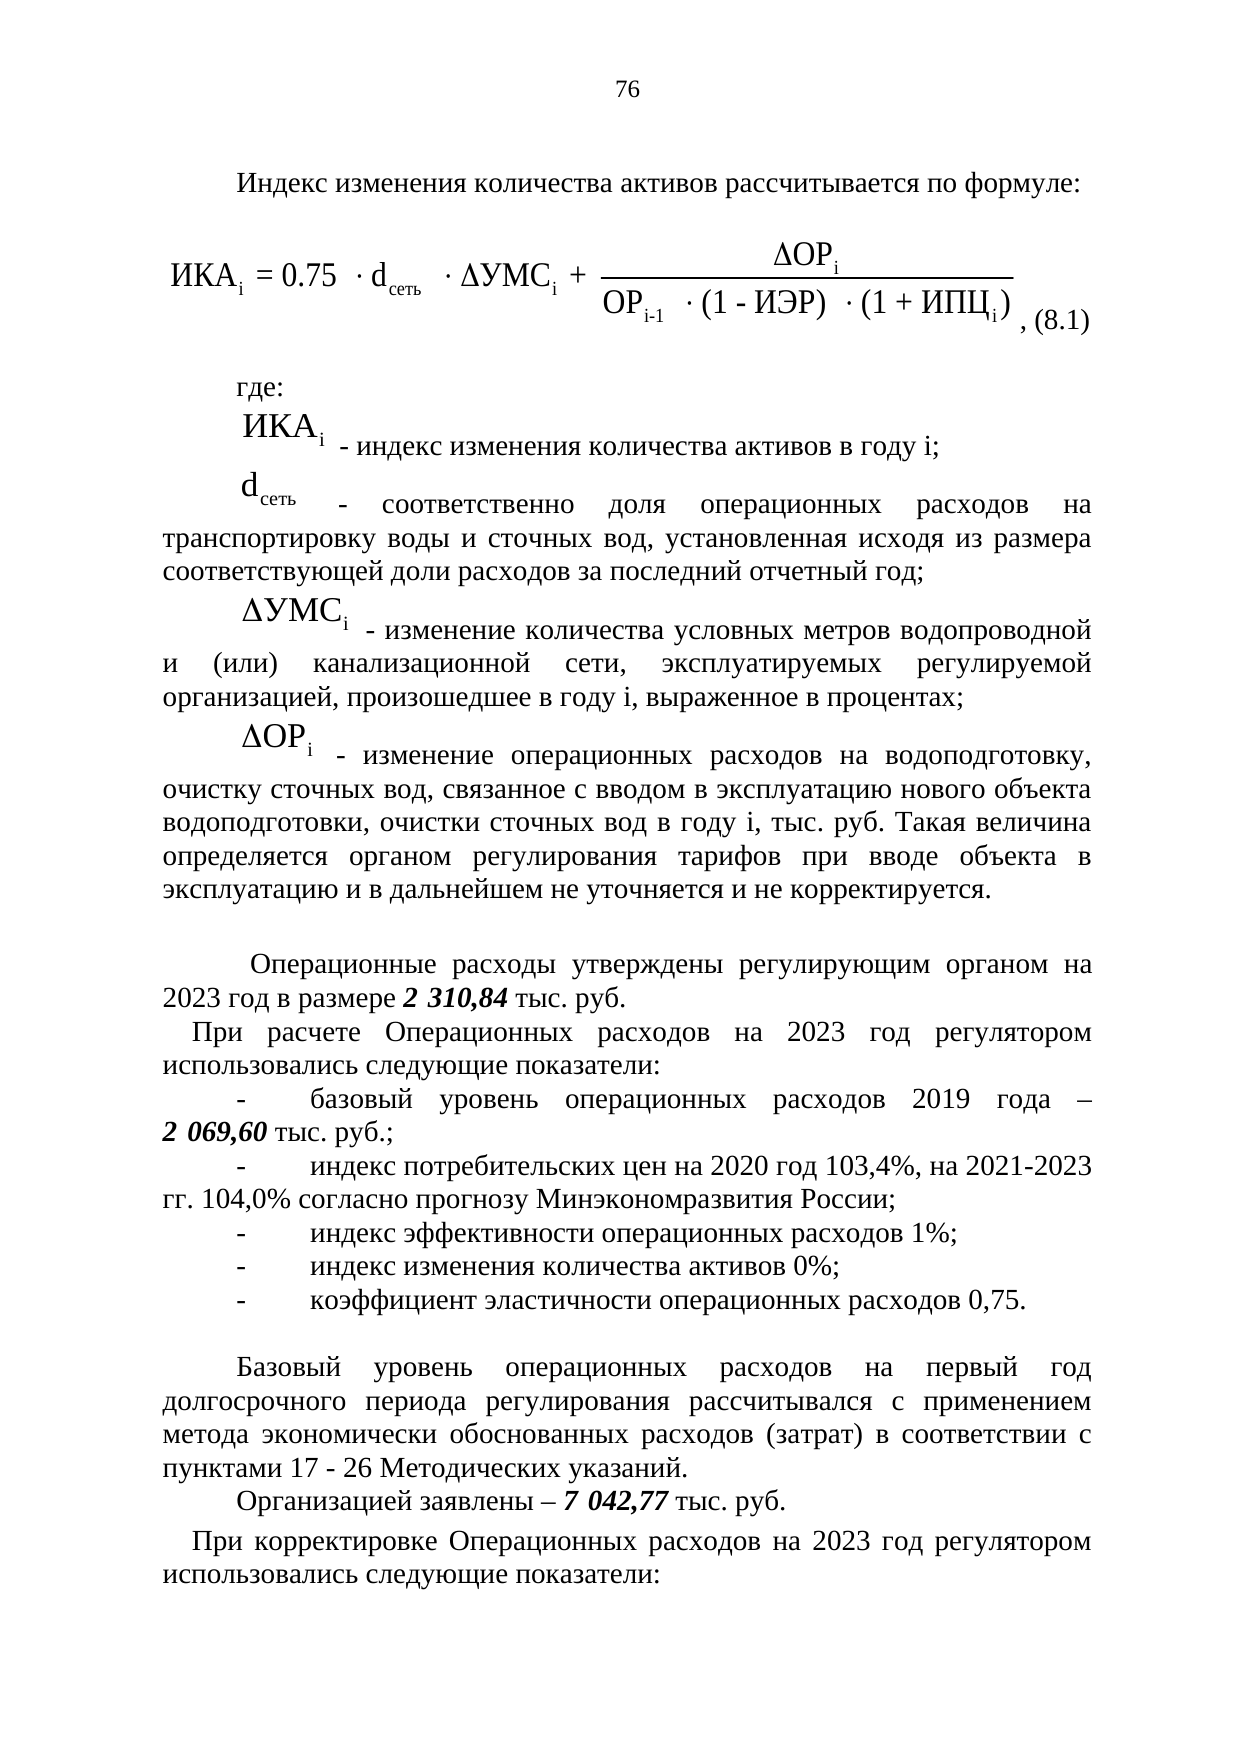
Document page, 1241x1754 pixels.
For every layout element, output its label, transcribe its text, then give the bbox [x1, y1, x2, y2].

list индекс эффективности операционных расходов 1%; [162, 1215, 1092, 1248]
text , (8.1) [162, 232, 1092, 336]
text где: [162, 369, 1092, 403]
text - изменение операционных расходов на водоподготовку, очистку сточных вод, связанное с вводом в эксплуатацию нового объекта водоподготовки, очистки сточных вод в году i, тыс. руб. Такая величина определяется органом регулирования тарифов при вводе объекта в эксплуатацию и в дальнейшем не уточняется и не корректируется. [162, 713, 1092, 905]
list индекс изменения количества активов 0%; [162, 1248, 1092, 1282]
list базовый уровень операционных расходов 2019 года – 2 069,60 тыс. руб.; [162, 1081, 1092, 1148]
text - индекс изменения количества активов в году i; [162, 403, 1092, 462]
text - изменение количества условных метров водопроводной и (или) канализационной сети, эксплуатируемых регулируемой организацией, произошедшее в году i, выраженное в процентах; [162, 587, 1092, 713]
list индекс потребительских цен на 2020 год 103,4%, на 2021-2023 гг. 104,0% согласно прогнозу Минэкономразвития России; [162, 1148, 1092, 1215]
text Базовый уровень операционных расходов на первый год долгосрочного периода регулирования рассчитывался с применением метода экономически обоснованных расходов (затрат) в соответствии с пунктами 17 - 26 Методических указаний. [162, 1349, 1092, 1483]
text При расчете Операционных расходов на 2023 год регулятором использовались следующие показатели: [162, 1014, 1092, 1081]
text При корректировке Операционных расходов на 2023 год регулятором использовались следующие показатели: [162, 1523, 1092, 1590]
text - соответственно доля операционных расходов на транспортировку воды и сточных вод, установленная исходя из размера соответствующей доли расходов за последний отчетный год; [162, 462, 1092, 587]
text Операционные расходы утверждены регулирующим органом на 2023 год в размере 2 310,84 тыс. руб. [162, 947, 1092, 1014]
list коэффициент эластичности операционных расходов 0,75. [162, 1282, 1092, 1316]
text Организацией заявлены – 7 042,77 тыс. руб. [162, 1483, 1092, 1517]
text Индекс изменения количества активов рассчитывается по формуле: [162, 165, 1092, 198]
